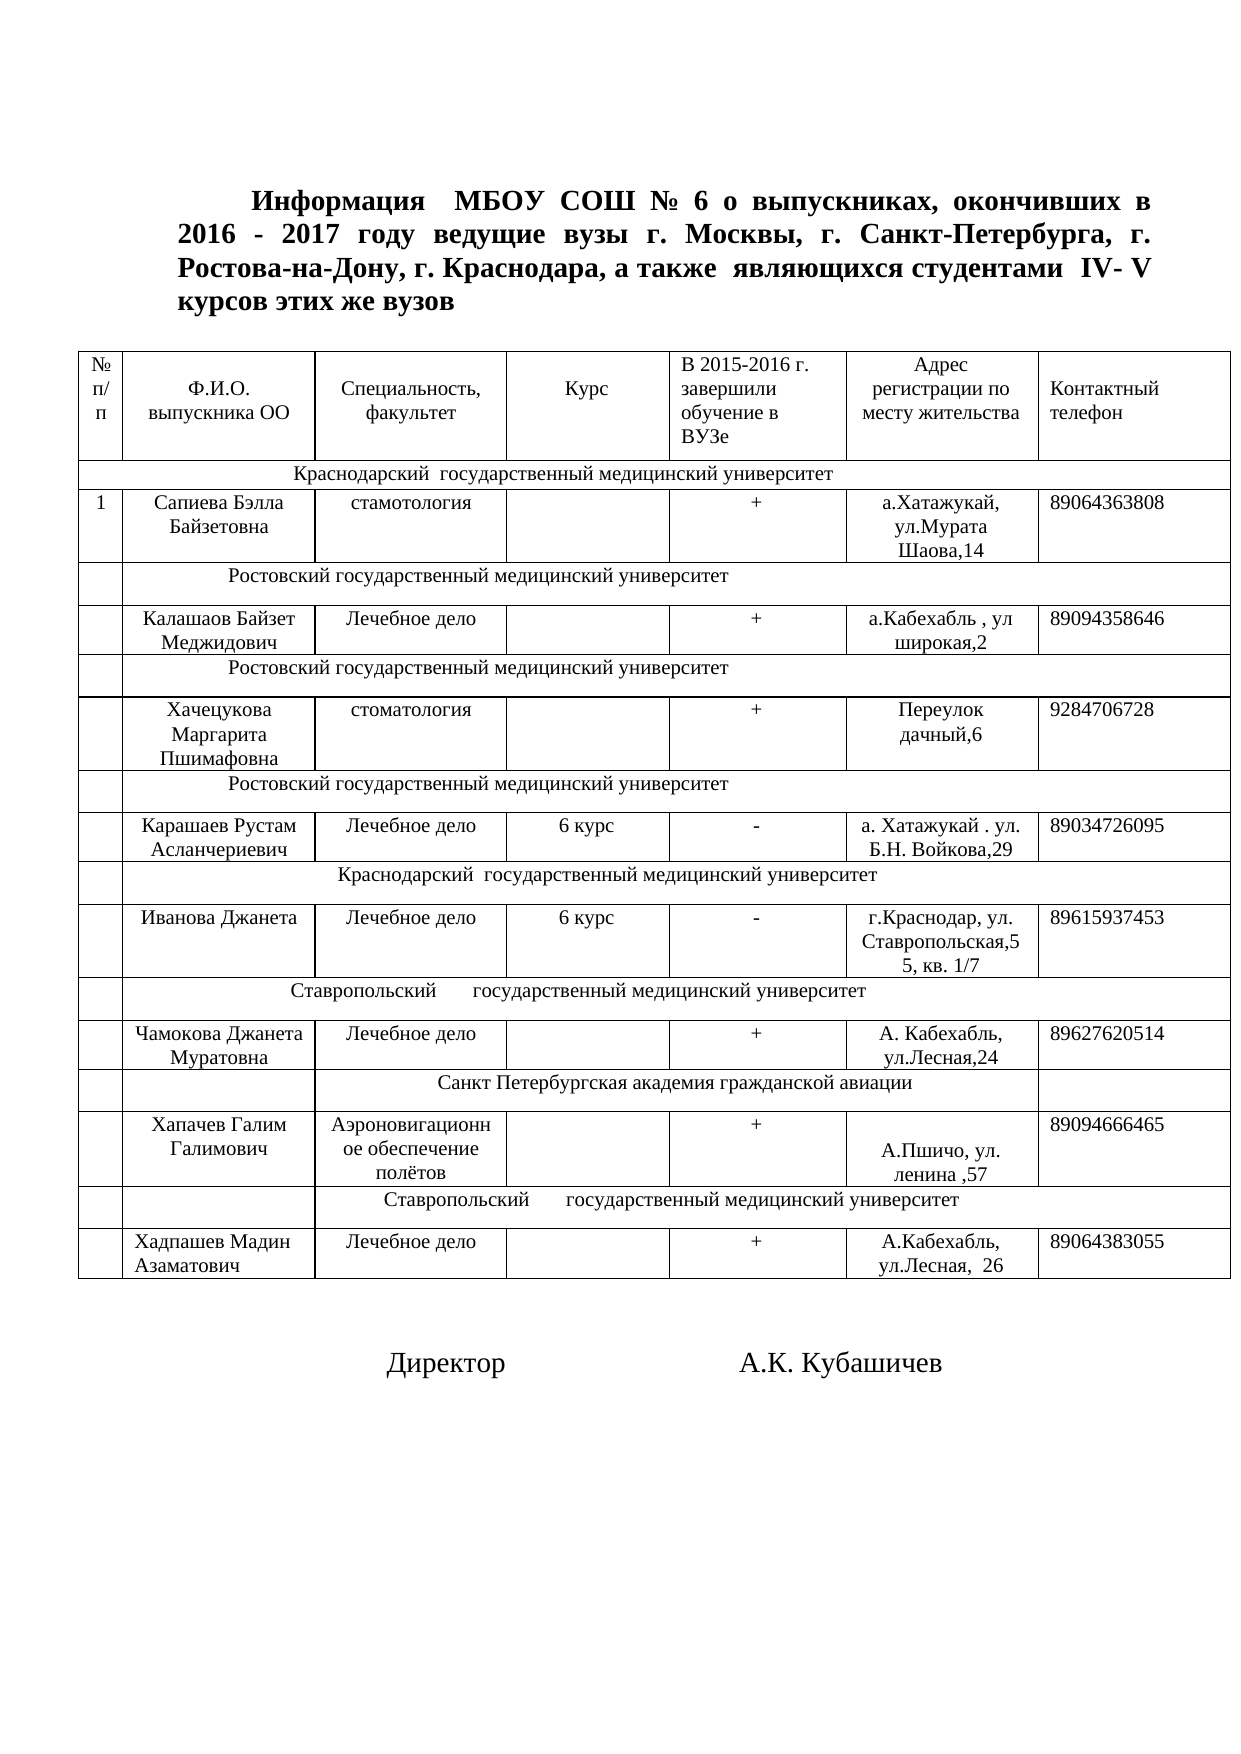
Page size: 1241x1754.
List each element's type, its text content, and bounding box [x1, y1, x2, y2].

table_cell Калашаов Байзет Меджидович [123, 606, 314, 654]
table_cell + [670, 1229, 846, 1277]
table_cell 1 [79, 490, 122, 562]
table_cell [79, 771, 122, 812]
table_cell Ростовский государственный медицинский университет [123, 655, 1230, 696]
table_cell - [670, 813, 846, 861]
table_cell + [670, 490, 846, 562]
table_cell 89064383055 [1039, 1229, 1230, 1277]
table_cell Санкт Петербургская академия гражданской авиации [316, 1070, 1038, 1111]
table_cell а.Хатажукай, ул.Мурата Шаова,14 [847, 490, 1038, 562]
table_cell [123, 1070, 314, 1111]
table_header В 2015-2016 г. завершили обучение в ВУЗе [670, 352, 846, 460]
table_cell [1039, 1070, 1230, 1111]
table_cell Краснодарский государственный медицинский университет [79, 461, 1230, 489]
table_cell Лечебное дело [316, 905, 506, 977]
table_cell [507, 606, 669, 654]
table_cell Ростовский государственный медицинский университет [123, 771, 1230, 812]
table_cell [79, 606, 122, 654]
table_cell [79, 1021, 122, 1069]
table_cell [79, 1112, 122, 1186]
table_cell 89615937453 [1039, 905, 1230, 977]
table_cell г.Краснодар, ул. Ставропольская,55, кв. 1/7 [847, 905, 1038, 977]
table_cell Чамокова Джанета Муратовна [123, 1021, 314, 1069]
text Информация МБОУ СОШ № 6 о выпускниках, окончивших в 2016 - 2017 году ведущие вузы г. Москвы, г. Санкт-Петербурга, г. Ростова-на-Дону, г. Краснодара, а также являющихся студентами IV- V курсов этих же вузов [177, 183, 1152, 317]
table_cell [79, 813, 122, 861]
table_cell Ставропольский государственный медицинский университет [316, 1187, 1230, 1228]
table_cell А.Кабехабль, ул.Лесная, 26 [847, 1229, 1038, 1277]
table_cell + [670, 1021, 846, 1069]
table_cell Карашаев Рустам Асланчериевич [123, 813, 314, 861]
table_cell а.Кабехабль , ул широкая,2 [847, 606, 1038, 654]
table_cell 89094358646 [1039, 606, 1230, 654]
table_cell стоматология [316, 698, 506, 769]
table_cell [79, 1070, 122, 1111]
table_cell Лечебное дело [316, 1229, 506, 1277]
table_cell Лечебное дело [316, 606, 506, 654]
table_cell Хапачев Галим Галимович [123, 1112, 314, 1186]
table_header Специальность, факультет [316, 352, 506, 460]
table_cell а. Хатажукай . ул. Б.Н. Войкова,29 [847, 813, 1038, 861]
table_cell стамотология [316, 490, 506, 562]
text Директор А.К. Кубашичев [177, 1346, 1152, 1379]
table_cell Хадпашев Мадин Азаматович [123, 1229, 314, 1277]
table_cell [79, 698, 122, 769]
table_cell Ставропольский государственный медицинский университет [123, 978, 1230, 1019]
table_cell [79, 1187, 122, 1228]
table_cell 9284706728 [1039, 698, 1230, 769]
table_cell Сапиева Бэлла Байзетовна [123, 490, 314, 562]
table_cell 89094666465 [1039, 1112, 1230, 1186]
table_cell [79, 563, 122, 605]
table_cell [507, 1112, 669, 1186]
table_cell А. Кабехабль, ул.Лесная,24 [847, 1021, 1038, 1069]
table_cell [79, 905, 122, 977]
table_cell Аэроновигационное обеспечение полётов [316, 1112, 506, 1186]
table_cell Хачецукова Маргарита Пшимафовна [123, 698, 314, 769]
table_header Контактный телефон [1039, 352, 1230, 460]
table_cell [123, 1187, 314, 1228]
table_cell 89064363808 [1039, 490, 1230, 562]
table_cell Лечебное дело [316, 813, 506, 861]
table_header Ф.И.О. выпускника ОО [123, 352, 314, 460]
table_cell Иванова Джанета [123, 905, 314, 977]
table_cell - [670, 905, 846, 977]
table_cell [79, 655, 122, 696]
table_cell + [670, 606, 846, 654]
table_cell 6 курс [507, 813, 669, 861]
table_cell [79, 862, 122, 904]
table_cell [507, 1229, 669, 1277]
table_header Курс [507, 352, 669, 460]
table_cell + [670, 698, 846, 769]
table_cell Ростовский государственный медицинский университет [123, 563, 1230, 605]
table_cell Переулок дачный,6 [847, 698, 1038, 769]
table_header Адрес регистрации по месту жительства [847, 352, 1038, 460]
table_cell А.Пшичо, ул. ленина ,57 [847, 1112, 1038, 1186]
table_header №п/п [79, 352, 122, 460]
table_cell [79, 978, 122, 1019]
table_cell Лечебное дело [316, 1021, 506, 1069]
table_cell [79, 1229, 122, 1277]
table_cell [507, 1021, 669, 1069]
table_cell 6 курс [507, 905, 669, 977]
table_cell Краснодарский государственный медицинский университет [123, 862, 1230, 904]
table_cell [507, 490, 669, 562]
table_cell 89627620514 [1039, 1021, 1230, 1069]
table_cell + [670, 1112, 846, 1186]
table_cell [507, 698, 669, 769]
table_cell 89034726095 [1039, 813, 1230, 861]
